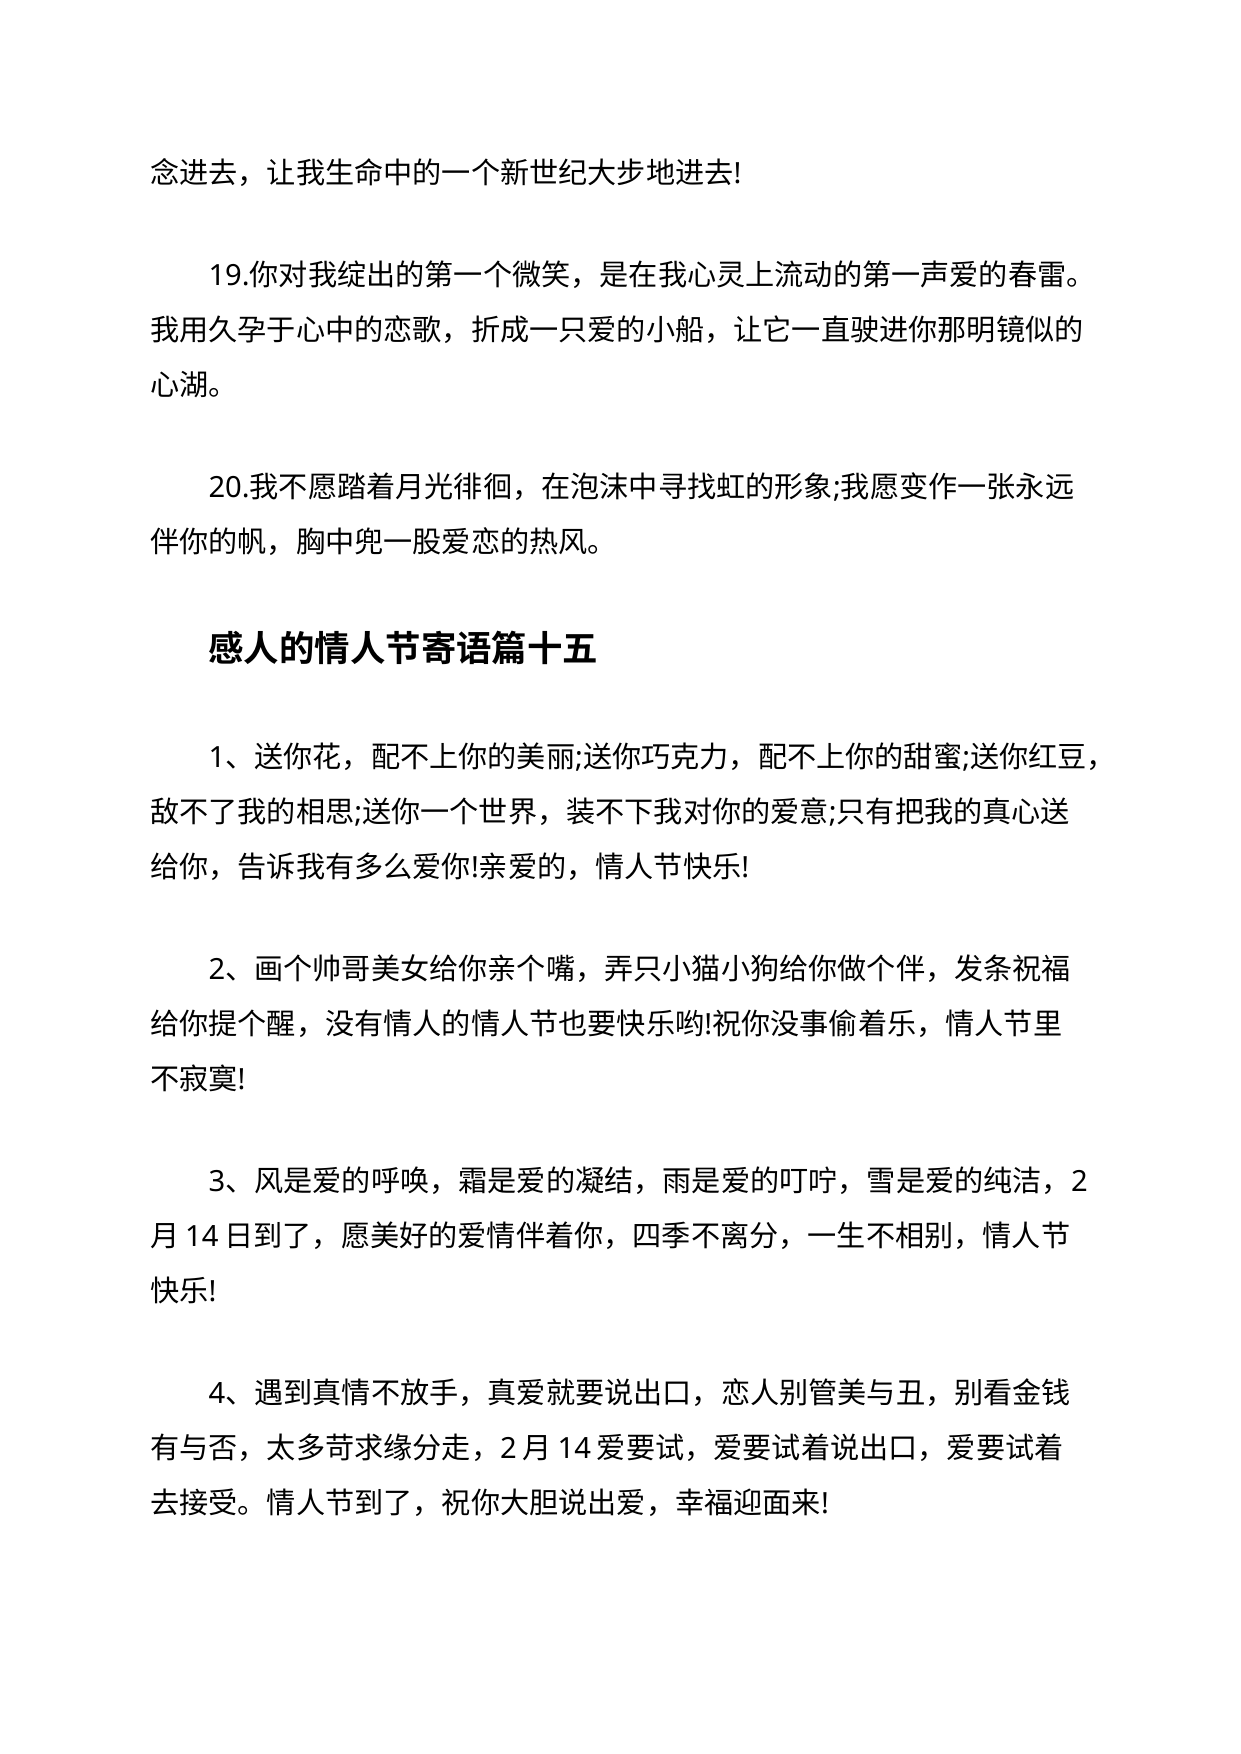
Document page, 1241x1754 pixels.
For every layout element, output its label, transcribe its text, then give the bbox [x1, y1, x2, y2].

text 感人的情人节寄语篇十五 [150, 620, 1090, 672]
text 1、送你花，配不上你的美丽;送你巧克力，配不上你的甜蜜;送你红豆，敌不了我的相思;送你一个世界，装不下我对你的爱意;只有把我的真心送给你，告诉我有多么爱你!亲爱的，情人节快乐! [150, 734, 1090, 886]
text 19.你对我绽出的第一个微笑，是在我心灵上流动的第一声爱的春雷。我用久孕于心中的恋歌，折成一只爱的小船，让它一直驶进你那明镜似的心湖。 [150, 252, 1090, 404]
text 20.我不愿踏着月光徘徊，在泡沫中寻找虹的形象;我愿变作一张永远伴你的帆，胸中兜一股爱恋的热风。 [150, 464, 1090, 561]
text 2、画个帅哥美女给你亲个嘴，弄只小猫小狗给你做个伴，发条祝福给你提个醒，没有情人的情人节也要快乐哟!祝你没事偷着乐，情人节里不寂寞! [150, 946, 1090, 1098]
text 3、风是爱的呼唤，霜是爱的凝结，雨是爱的叮咛，雪是爱的纯洁，2月14日到了，愿美好的爱情伴着你，四季不离分，一生不相别，情人节快乐! [150, 1158, 1090, 1310]
text 4、遇到真情不放手，真爱就要说出口，恋人别管美与丑，别看金钱有与否，太多苛求缘分走，2月14爱要试，爱要试着说出口，爱要试着去接受。情人节到了，祝你大胆说出爱，幸福迎面来! [150, 1370, 1090, 1522]
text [150, 150, 1090, 192]
